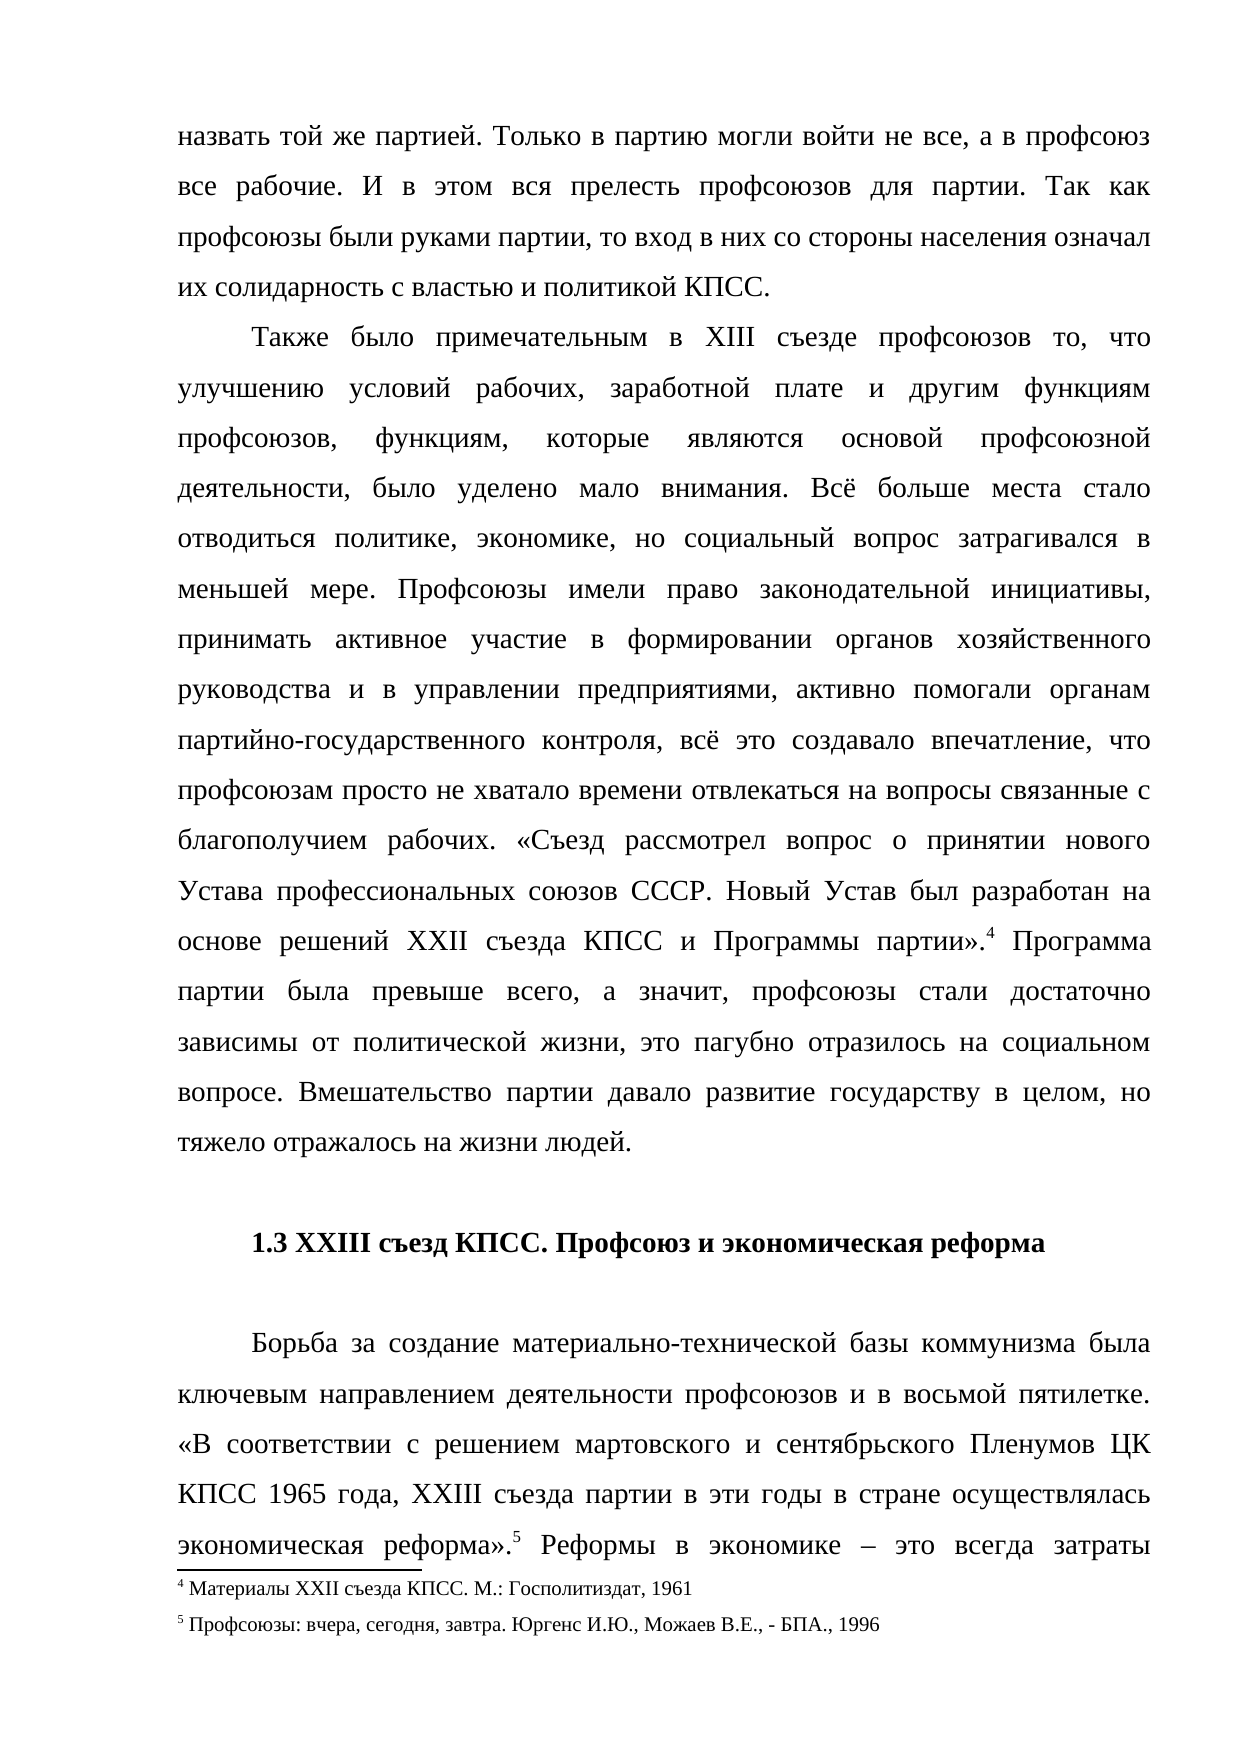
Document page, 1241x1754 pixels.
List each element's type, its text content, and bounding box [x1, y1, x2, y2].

text 1.3 XXIII съезд КПСС. Профсоюз и экономическая реформа [177, 1225, 1152, 1258]
text Также было примечательным в XIII съезде профсоюзов то, что улучшению условий рабочих, заработной плате и другим функциям профсоюзов, функциям, которые являются основой профсоюзной деятельности, было уделено мало внимания. Всё больше места стало отводиться политике, экономике, но социальный вопрос затрагивался в меньшей мере. Профсоюзы имели право законодательной инициативы, принимать активное участие в формировании органов хозяйственного руководства и в управлении предприятиями, активно помогали органам партийно-государственного контроля, всё это создавало впечатление, что профсоюзам просто не хватало времени отвлекаться на вопросы связанные с благополучием рабочих. «Съезд рассмотрел вопрос о принятии нового Устава профессиональных союзов СССР. Новый Устав был разработан на основе решений XXII съезда КПСС и Программы партии». Программа партии была превыше всего, а значит, профсоюзы стали достаточно зависимы от политической жизни, это пагубно отразилось на социальном вопросе. Вмешательство партии давало развитие государству в целом, но тяжело отражалось на жизни людей. [177, 319, 1152, 1158]
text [177, 118, 1152, 303]
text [177, 1326, 1152, 1560]
